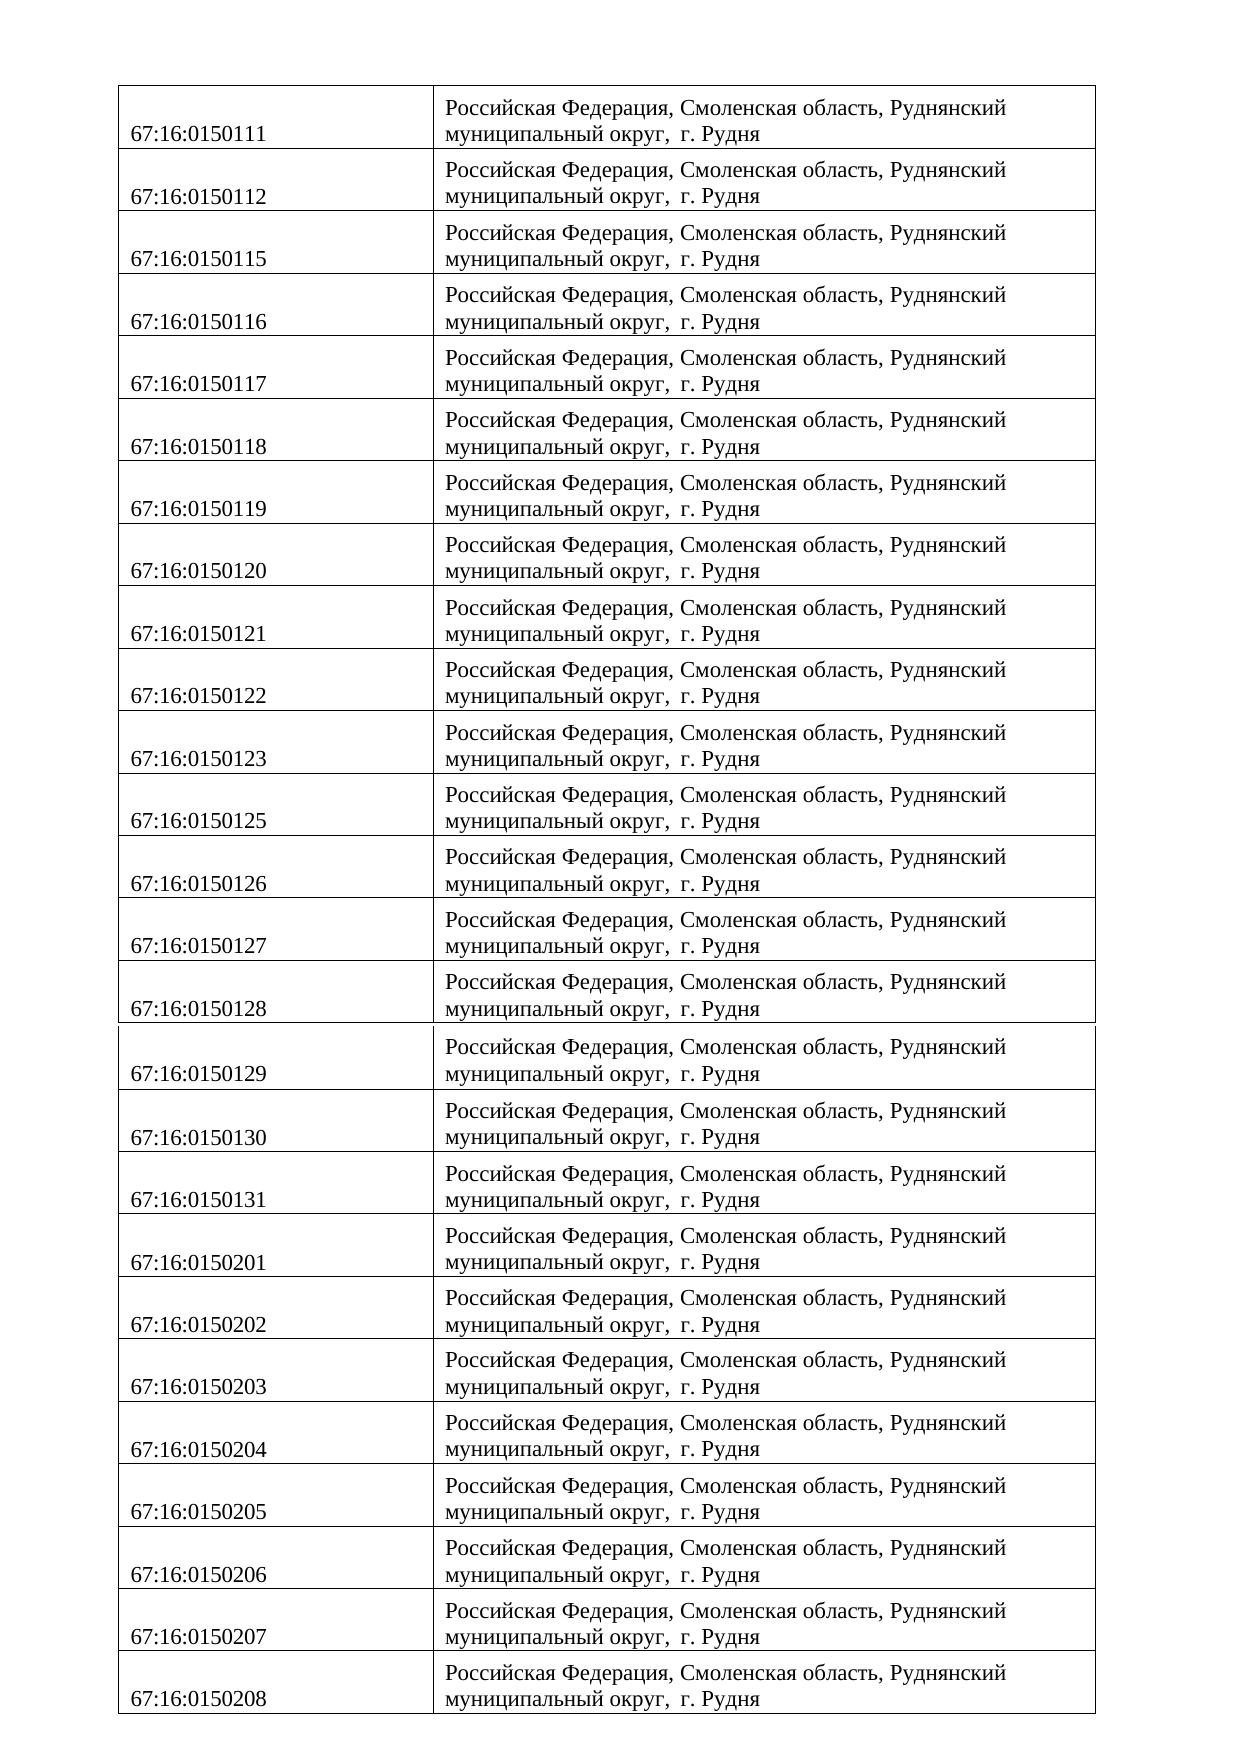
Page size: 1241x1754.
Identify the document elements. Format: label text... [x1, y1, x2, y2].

table_cell Российская Федерация, Смоленская область, Руднянский муниципальный округ, г. Рудня [434, 649, 1095, 710]
table_cell 67:16:0150119 [119, 461, 433, 522]
table_cell Российская Федерация, Смоленская область, Руднянский муниципальный округ, г. Рудня [434, 711, 1095, 772]
table_cell Российская Федерация, Смоленская область, Руднянский муниципальный округ, г. Рудня [434, 461, 1095, 522]
table_cell 67:16:0150120 [119, 524, 433, 585]
table_header Российская Федерация, Смоленская область, Руднянский муниципальный округ, г. Рудня [434, 1026, 1095, 1088]
table_cell 67:16:0150128 [119, 961, 433, 1022]
table_cell Российская Федерация, Смоленская область, Руднянский муниципальный округ, г. Рудня [434, 211, 1095, 273]
table_cell 67:16:0150204 [119, 1402, 433, 1463]
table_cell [434, 1651, 1095, 1713]
table_cell Российская Федерация, Смоленская область, Руднянский муниципальный округ, г. Рудня [434, 1277, 1095, 1338]
table_cell 67:16:0150126 [119, 836, 433, 897]
table_cell 67:16:0150112 [119, 149, 433, 210]
table_cell 67:16:0150118 [119, 399, 433, 460]
table_cell Российская Федерация, Смоленская область, Руднянский муниципальный округ, г. Рудня [434, 1090, 1095, 1151]
table_cell 67:16:0150206 [119, 1527, 433, 1588]
table_cell Российская Федерация, Смоленская область, Руднянский муниципальный округ, г. Рудня [434, 1402, 1095, 1463]
table_cell 67:16:0150131 [119, 1152, 433, 1213]
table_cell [434, 1527, 1095, 1588]
table_cell Российская Федерация, Смоленская область, Руднянский муниципальный округ, г. Рудня [434, 524, 1095, 585]
table_cell 67:16:0150127 [119, 898, 433, 959]
table_cell Российская Федерация, Смоленская область, Руднянский муниципальный округ, г. Рудня [434, 586, 1095, 648]
table_cell Российская Федерация, Смоленская область, Руднянский муниципальный округ, г. Рудня [434, 399, 1095, 460]
table_cell 67:16:0150203 [119, 1339, 433, 1401]
table_cell 67:16:0150123 [119, 711, 433, 772]
table_cell Российская Федерация, Смоленская область, Руднянский муниципальный округ, г. Рудня [434, 336, 1095, 398]
table_cell 67:16:0150201 [119, 1214, 433, 1276]
table_cell 67:16:0150207 [119, 1589, 433, 1650]
table_cell Российская Федерация, Смоленская область, Руднянский муниципальный округ, г. Рудня [434, 274, 1095, 335]
table_cell Российская Федерация, Смоленская область, Руднянский муниципальный округ, г. Рудня [434, 1214, 1095, 1276]
table_header 67:16:0150129 [119, 1026, 433, 1088]
table_cell 67:16:0150121 [119, 586, 433, 648]
table_cell 67:16:0150117 [119, 336, 433, 398]
table_cell 67:16:0150205 [119, 1464, 433, 1526]
table_cell Российская Федерация, Смоленская область, Руднянский муниципальный округ, г. Рудня [434, 1339, 1095, 1401]
table_cell Российская Федерация, Смоленская область, Руднянский муниципальный округ, г. Рудня [434, 961, 1095, 1022]
table_cell 67:16:0150115 [119, 211, 433, 273]
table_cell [434, 149, 1095, 210]
table_cell 67:16:0150202 [119, 1277, 433, 1338]
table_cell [434, 86, 1095, 148]
table_cell 67:16:0150208 [119, 1651, 433, 1713]
table_cell Российская Федерация, Смоленская область, Руднянский муниципальный округ, г. Рудня [434, 774, 1095, 835]
table_cell Российская Федерация, Смоленская область, Руднянский муниципальный округ, г. Рудня [434, 898, 1095, 959]
table_cell Российская Федерация, Смоленская область, Руднянский муниципальный округ, г. Рудня [434, 1152, 1095, 1213]
table_cell 67:16:0150111 [119, 86, 433, 148]
table_cell 67:16:0150116 [119, 274, 433, 335]
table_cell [434, 1589, 1095, 1650]
table_cell Российская Федерация, Смоленская область, Руднянский муниципальный округ, г. Рудня [434, 836, 1095, 897]
table_cell Российская Федерация, Смоленская область, Руднянский муниципальный округ, г. Рудня [434, 1464, 1095, 1526]
table_cell 67:16:0150125 [119, 774, 433, 835]
table_cell 67:16:0150122 [119, 649, 433, 710]
table_cell 67:16:0150130 [119, 1090, 433, 1151]
